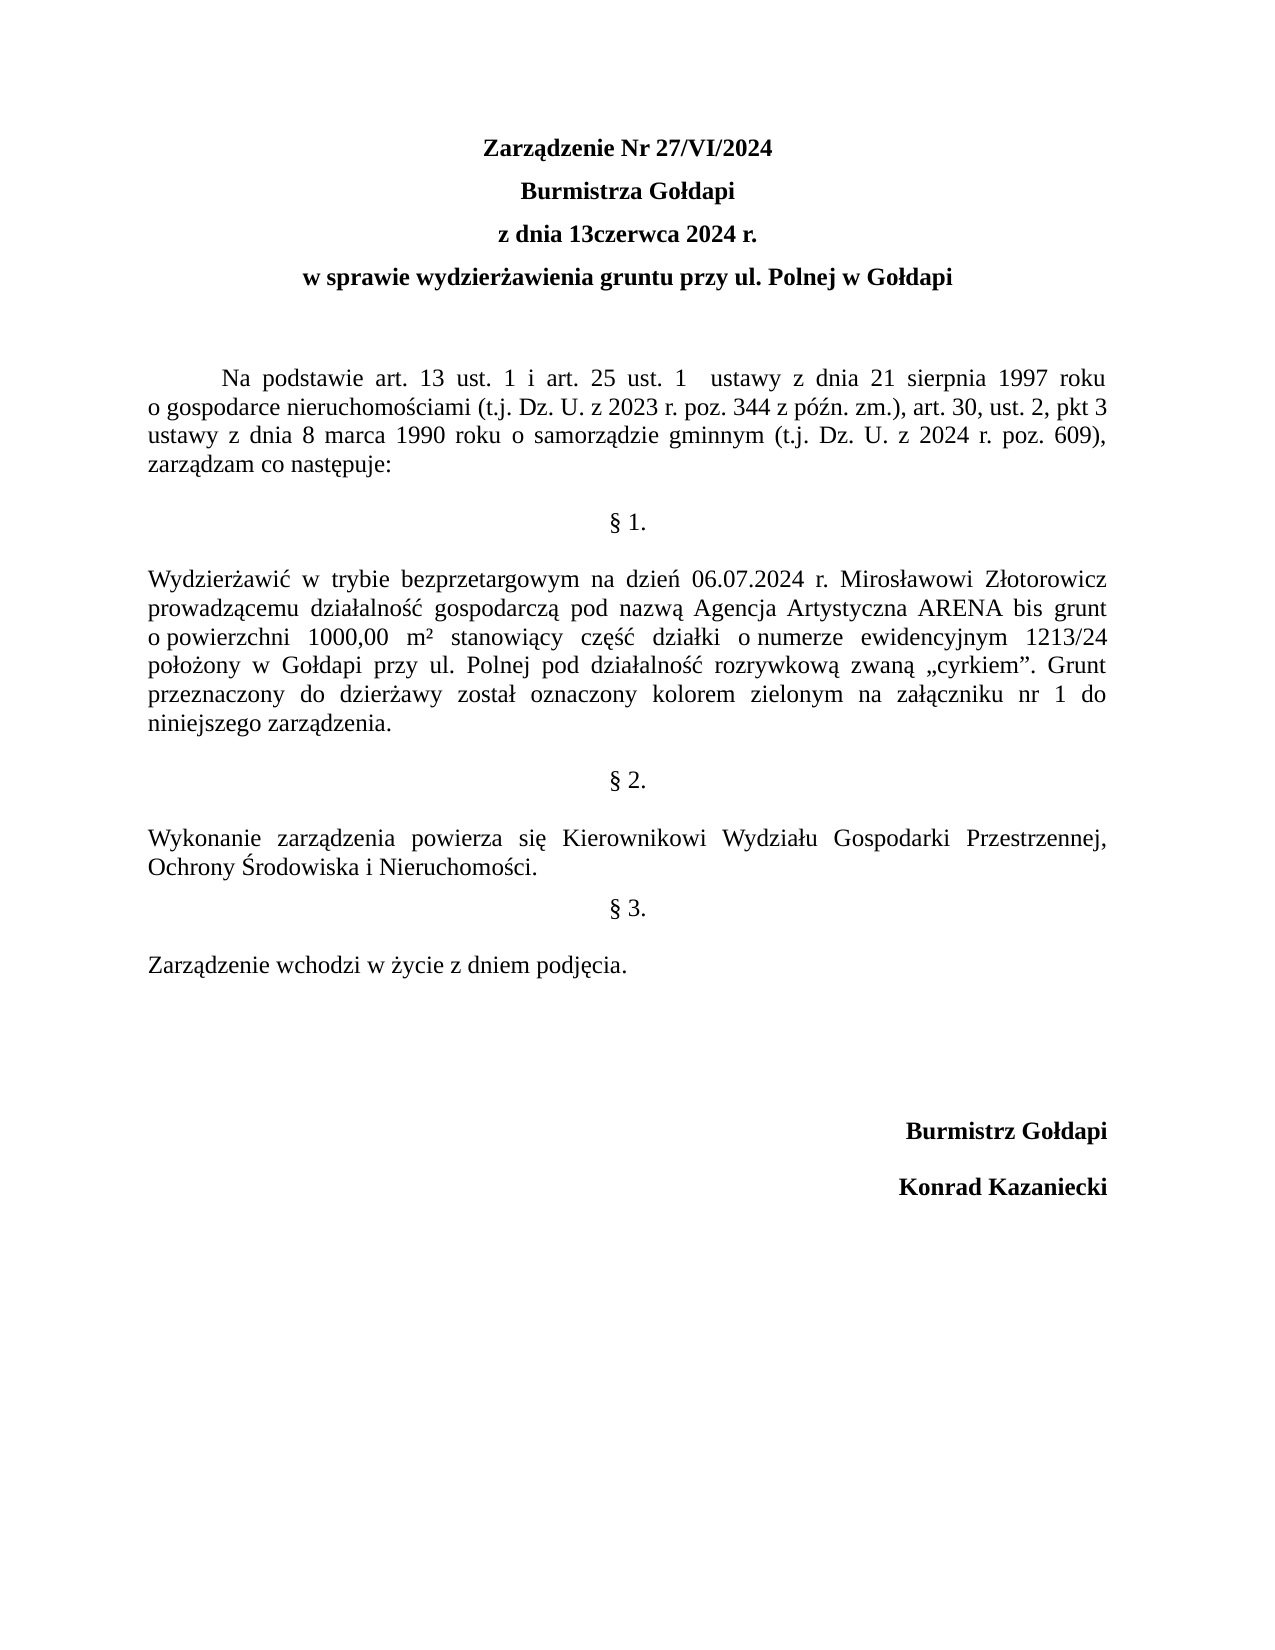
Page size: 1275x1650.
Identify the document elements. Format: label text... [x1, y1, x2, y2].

title Burmistrza Gołdapi [148, 176, 1107, 205]
text § 3. [148, 893, 1107, 922]
text Wykonanie zarządzenia powierza się Kierownikowi Wydziału Gospodarki Przestrzennej, Ochrony Środowiska i Nieruchomości. [148, 823, 1107, 880]
title z dnia 13czerwca 2024 r. [148, 219, 1107, 248]
title Zarządzenie Nr 27/VI/2024 [148, 133, 1107, 162]
text Wydzierżawić w trybie bezprzetargowym na dzień 06.07.2024 r. Mirosławowi Złotorowicz prowadzącemu działalność gospodarczą pod nazwą Agencja Artystyczna ARENA bis grunt o powierzchni 1000,00 m² stanowiący część działki o numerze ewidencyjnym 1213/24 położony w Gołdapi przy ul. Polnej pod działalność rozrywkową zwaną „cyrkiem”. Grunt przeznaczony do dzierżawy został oznaczony kolorem zielonym na załączniku nr 1 do niniejszego zarządzenia. [148, 564, 1107, 737]
text Zarządzenie wchodzi w życie z dniem podjęcia. [148, 950, 1107, 979]
text Konrad Kazaniecki [148, 1172, 1107, 1201]
text § 2. [148, 765, 1107, 794]
title w sprawie wydzierżawienia gruntu przy ul. Polnej w Gołdapi [148, 262, 1107, 291]
text Na podstawie art. 13 ust. 1 i art. 25 ust. 1 ustawy z dnia 21 sierpnia 1997 roku o gospodarce nieruchomościami (t.j. Dz. U. z 2023 r. poz. 344 z późn. zm.), art. 30, ust. 2, pkt 3 ustawy z dnia 8 marca 1990 roku o samorządzie gminnym (t.j. Dz. U. z 2024 r. poz. 609), zarządzam co następuje: [148, 363, 1107, 478]
text § 1. [148, 507, 1107, 535]
text Burmistrz Gołdapi [148, 1116, 1107, 1145]
